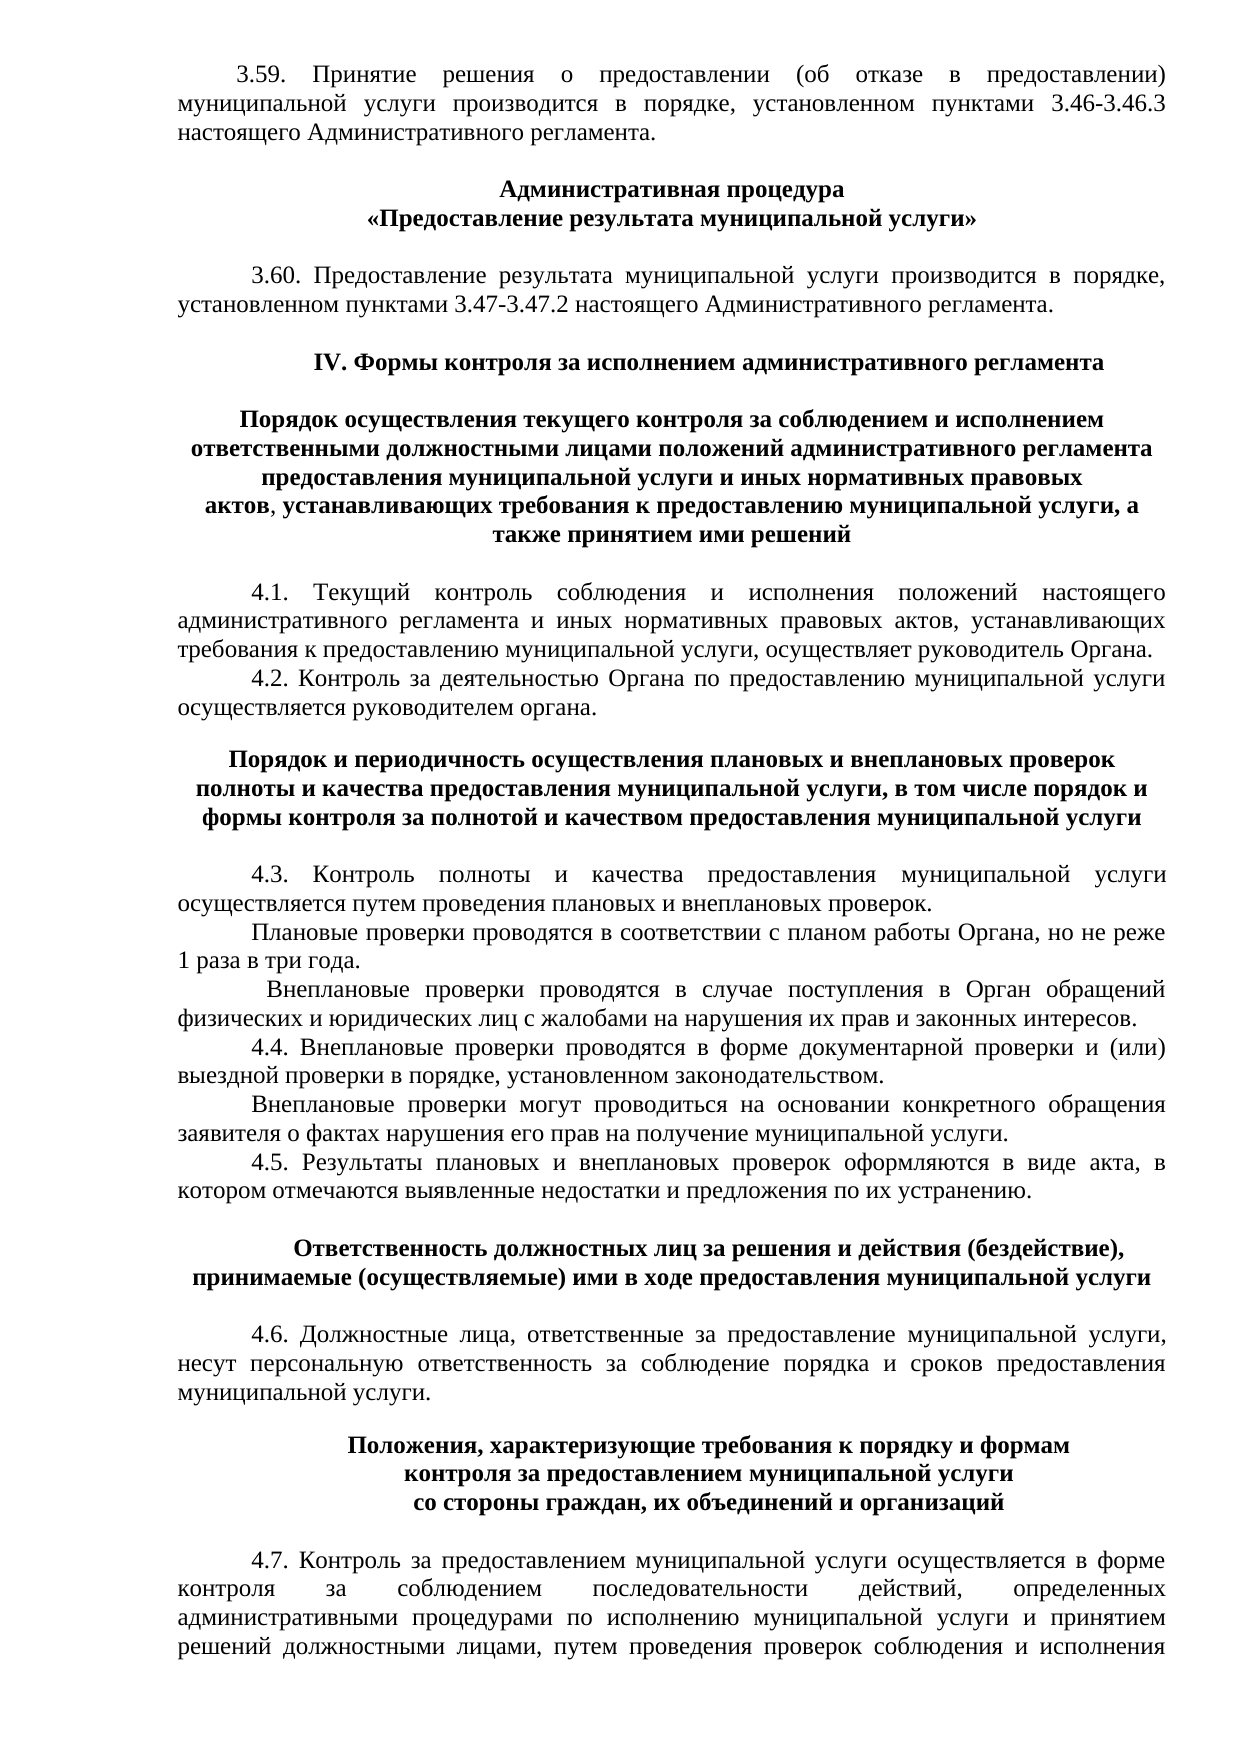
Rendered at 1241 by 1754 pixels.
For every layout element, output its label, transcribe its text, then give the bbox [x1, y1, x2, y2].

text Ответственность должностных лиц за решения и действия (бездействие), принимаемые (осуществляемые) ими в ходе предоставления муниципальной услуги [177, 1233, 1167, 1291]
text Порядок осуществления текущего контроля за соблюдением и исполнением ответственными должностными лицами положений административного регламента предоставления муниципальной услуги и иных нормативных правовых актов, устанавливающих требования к предоставлению муниципальной услуги, а также принятием ими решений [177, 404, 1167, 548]
text IV. Формы контроля за исполнением административного регламента [177, 347, 1167, 375]
text Внеплановые проверки проводятся в случае поступления в Орган обращений физических и юридических лиц с жалобами на нарушения их прав и законных интересов. [177, 974, 1167, 1032]
text 4.3. Контроль полноты и качества предоставления муниципальной услуги осуществляется путем проведения плановых и внеплановых проверок. [177, 859, 1167, 917]
text 4.5. Результаты плановых и внеплановых проверок оформляются в виде акта, в котором отмечаются выявленные недостатки и предложения по их устранению. [177, 1147, 1167, 1204]
text 3.59. Принятие решения о предоставлении (об отказе в предоставлении) муниципальной услуги производится в порядке, установленном пунктами 3.46-3.46.3 настоящего Административного регламента. [177, 59, 1167, 145]
text Административная процедура [177, 174, 1167, 203]
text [177, 1545, 1167, 1660]
text 4.1. Текущий контроль соблюдения и исполнения положений настоящего административного регламента и иных нормативных правовых актов, устанавливающих требования к предоставлению муниципальной услуги, осуществляет руководитель Органа. [177, 577, 1167, 663]
text контроля за предоставлением муниципальной услуги [177, 1458, 1167, 1487]
text «Предоставление результата муниципальной услуги» [177, 203, 1167, 232]
text 3.60. Предоставление результата муниципальной услуги производится в порядке, установленном пунктами 3.47-3.47.2 настоящего Административного регламента. [177, 260, 1167, 318]
text 4.6. Должностные лица, ответственные за предоставление муниципальной услуги, несут персональную ответственность за соблюдение порядка и сроков предоставления муниципальной услуги. [177, 1319, 1167, 1406]
text Порядок и периодичность осуществления плановых и внеплановых проверок полноты и качества предоставления муниципальной услуги, в том числе порядок и формы контроля за полнотой и качеством предоставления муниципальной услуги [177, 744, 1167, 831]
text Внеплановые проверки могут проводиться на основании конкретного обращения заявителя о фактах нарушения его прав на получение муниципальной услуги. [177, 1089, 1167, 1147]
text 4.2. Контроль за деятельностью Органа по предоставлению муниципальной услуги осуществляется руководителем органа. [177, 663, 1167, 720]
text со стороны граждан, их объединений и организаций [177, 1487, 1167, 1516]
text Плановые проверки проводятся в соответствии с планом работы Органа, но не реже 1 раза в три года. [177, 917, 1167, 974]
text 4.4. Внеплановые проверки проводятся в форме документарной проверки и (или) выездной проверки в порядке, установленном законодательством. [177, 1032, 1167, 1089]
text Положения, характеризующие требования к порядку и формам [177, 1430, 1167, 1458]
